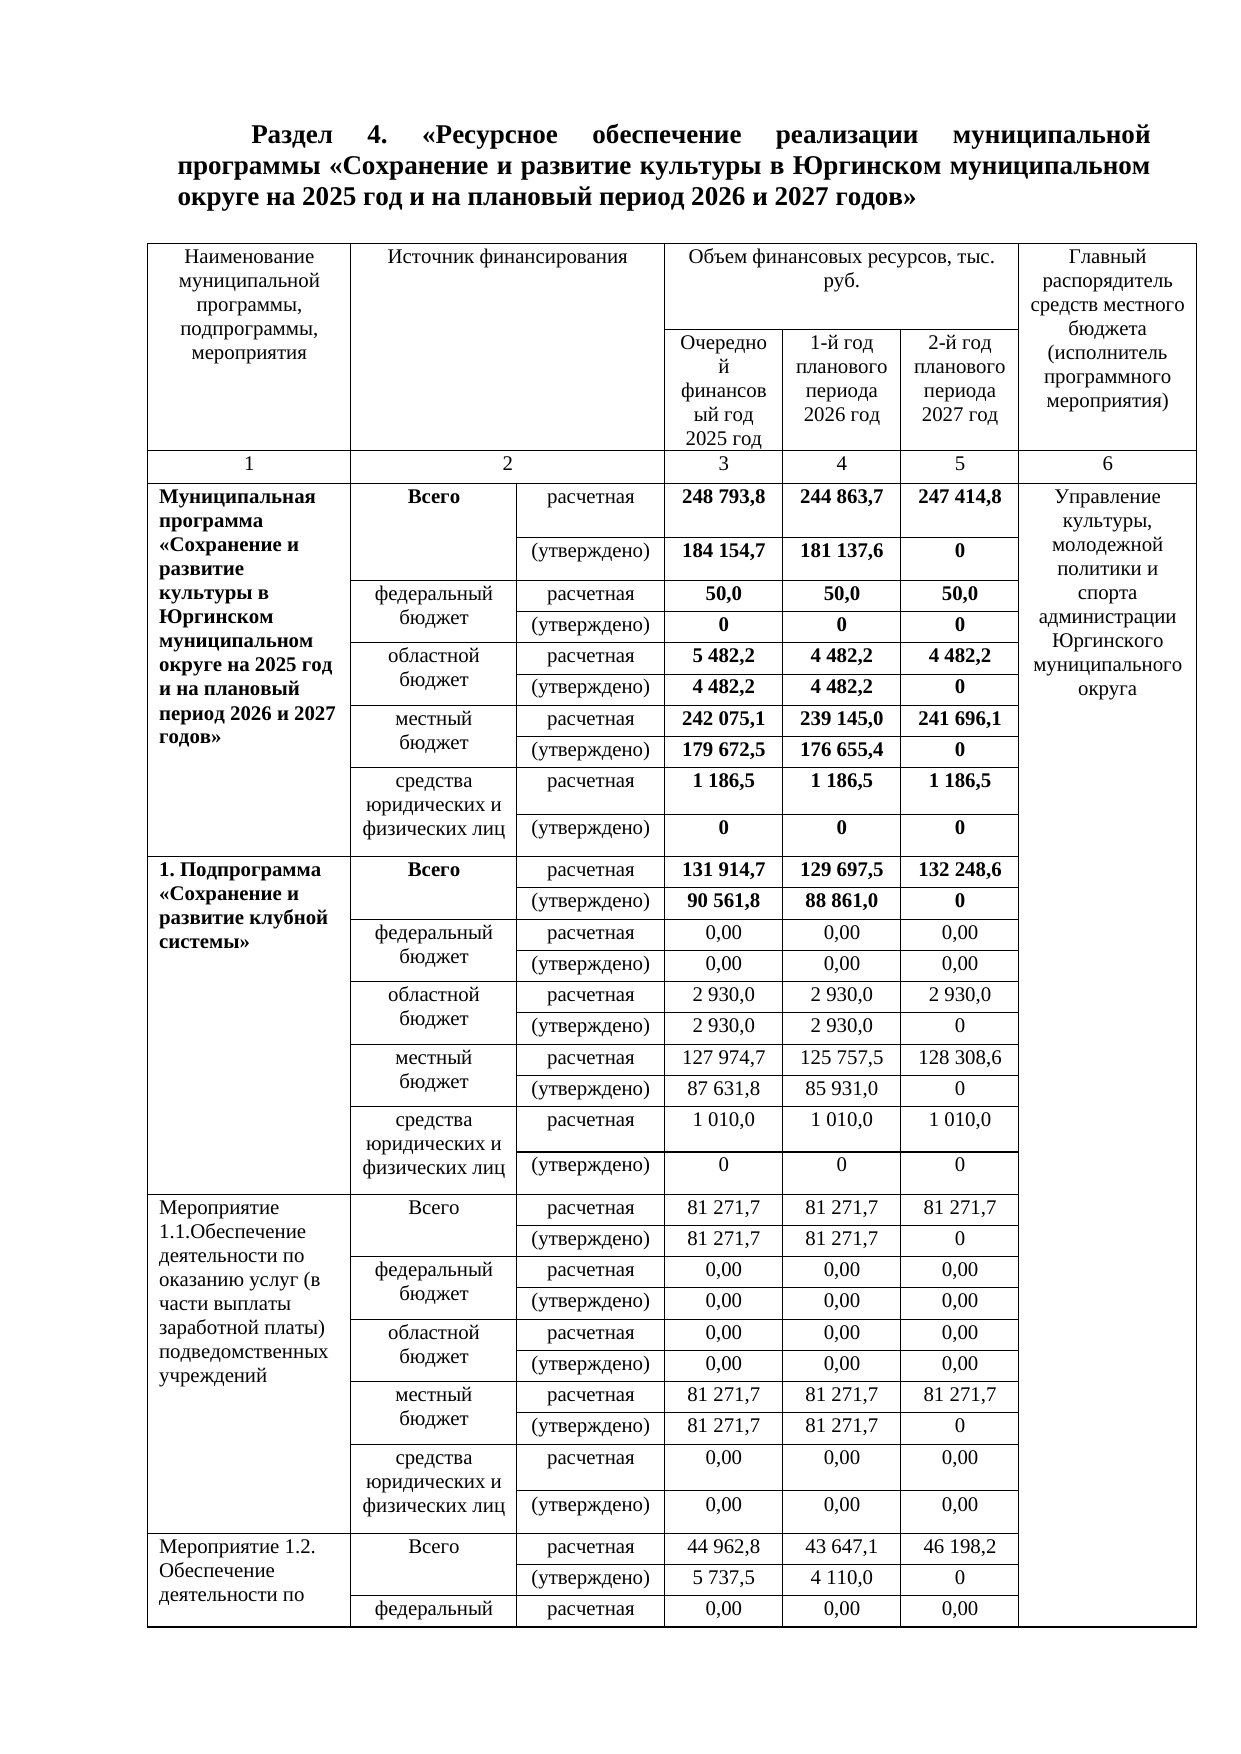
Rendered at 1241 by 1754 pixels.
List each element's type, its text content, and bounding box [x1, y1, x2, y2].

table_cell Очередной финансовый год 2025 год [665, 330, 782, 450]
table_cell (утверждено) [517, 1491, 664, 1533]
table_cell (утверждено) [517, 1565, 664, 1595]
table_cell (утверждено) [517, 951, 664, 981]
table_cell 244 863,7 [783, 484, 900, 537]
table_cell 241 696,1 [901, 706, 1018, 736]
table_cell 5 737,5 [665, 1565, 782, 1595]
table_cell 2 [351, 451, 664, 483]
table_cell 128 308,6 [901, 1045, 1018, 1075]
table_cell федеральный бюджет [351, 920, 516, 981]
table_cell (утверждено) [517, 1013, 664, 1043]
table_cell 0,00 [665, 1491, 782, 1533]
table_cell 0,00 [665, 1257, 782, 1287]
table_cell 239 145,0 [783, 706, 900, 736]
table_cell (утверждено) [517, 1153, 664, 1193]
table_cell (утверждено) [517, 538, 664, 580]
table_cell 127 974,7 [665, 1045, 782, 1075]
table_cell 0,00 [901, 1257, 1018, 1287]
table_cell расчетная [517, 1445, 664, 1490]
table_cell 0,00 [783, 1257, 900, 1287]
table_cell 50,0 [783, 581, 900, 611]
table_cell 0,00 [901, 1288, 1018, 1318]
table_cell 85 931,0 [783, 1076, 900, 1106]
table_cell 132 248,6 [901, 857, 1018, 887]
table_cell 0,00 [901, 1491, 1018, 1533]
table_cell 1. Подпрограмма «Сохранение и развитие клубной системы» [148, 857, 350, 1193]
table_cell (утверждено) [517, 1413, 664, 1443]
table_cell 0 [901, 612, 1018, 642]
table_cell 1 186,5 [901, 768, 1018, 814]
table_cell 0,00 [901, 1351, 1018, 1381]
table_cell 81 271,7 [901, 1195, 1018, 1225]
table_cell 0,00 [665, 1320, 782, 1350]
table_cell 0 [783, 612, 900, 642]
table_cell федеральный бюджет [351, 1257, 516, 1318]
table_cell 87 631,8 [665, 1076, 782, 1106]
table_cell 0,00 [901, 1445, 1018, 1490]
table_cell 81 271,7 [665, 1413, 782, 1443]
table_cell 0 [901, 675, 1018, 705]
table_cell 0,00 [783, 1351, 900, 1381]
table_cell расчетная [517, 1107, 664, 1151]
table_cell 81 271,7 [783, 1226, 900, 1256]
table_cell 0,00 [783, 951, 900, 981]
table_cell 0,00 [783, 1445, 900, 1490]
table_cell средства юридических и физических лиц [351, 1445, 516, 1533]
table_cell 0 [901, 538, 1018, 580]
table_cell расчетная [517, 484, 664, 537]
table_cell 50,0 [901, 581, 1018, 611]
table_header Главный распорядитель средств местного бюджета (исполнитель программного мероприятия) [1019, 244, 1196, 450]
table_cell (утверждено) [517, 1351, 664, 1381]
table_cell средства юридических и физических лиц [351, 768, 516, 856]
table_cell 4 110,0 [783, 1565, 900, 1595]
table_cell (утверждено) [517, 815, 664, 856]
table_cell 4 482,2 [783, 643, 900, 673]
table_cell 184 154,7 [665, 538, 782, 580]
table_cell 0,00 [665, 920, 782, 950]
table_cell расчетная [517, 706, 664, 736]
table_cell 0 [665, 815, 782, 856]
table_cell 0,00 [665, 1445, 782, 1490]
table_cell 81 271,7 [783, 1195, 900, 1225]
table_cell (утверждено) [517, 1076, 664, 1106]
table_cell расчетная [517, 1045, 664, 1075]
table_cell местный бюджет [351, 1045, 516, 1106]
table_cell 125 757,5 [783, 1045, 900, 1075]
table_cell (утверждено) [517, 1288, 664, 1318]
table_cell расчетная [517, 768, 664, 814]
table_cell 242 075,1 [665, 706, 782, 736]
table_cell 0,00 [665, 1288, 782, 1318]
table_cell 1 [148, 451, 350, 483]
table_cell 0,00 [783, 1491, 900, 1533]
table_cell 131 914,7 [665, 857, 782, 887]
table_cell 1 186,5 [783, 768, 900, 814]
table_cell 0,00 [783, 1320, 900, 1350]
table_cell 4 482,2 [783, 675, 900, 705]
table_cell 2 930,0 [901, 982, 1018, 1012]
table_cell Мероприятие 1.2. Обеспечение деятельности по оказанию услуг подведомственных учреждений [148, 1534, 350, 1626]
table_cell расчетная [517, 1320, 664, 1350]
table_cell 1 010,0 [783, 1107, 900, 1151]
table_cell 0,00 [665, 1351, 782, 1381]
table_cell 2 930,0 [783, 982, 900, 1012]
table_cell 81 271,7 [901, 1382, 1018, 1412]
table_cell 176 655,4 [783, 737, 900, 767]
table_cell Всего [351, 1195, 516, 1256]
table_cell 1 010,0 [665, 1107, 782, 1151]
table_cell Управление культуры, молодежной политики и спорта администрации Юргинского муниципального округа [1019, 484, 1196, 1626]
table_cell 0,00 [901, 920, 1018, 950]
table_cell расчетная [517, 857, 664, 887]
table_cell 0 [901, 1013, 1018, 1043]
table_cell расчетная [517, 1596, 664, 1626]
table_cell областной бюджет [351, 982, 516, 1043]
table_cell 81 271,7 [665, 1226, 782, 1256]
table_cell 5 [901, 451, 1018, 483]
table_cell 0,00 [783, 1288, 900, 1318]
table_cell 0 [901, 815, 1018, 856]
table_cell 46 198,2 [901, 1534, 1018, 1564]
table_cell 3 [665, 451, 782, 483]
table_cell 4 [783, 451, 900, 483]
table_cell Мероприятие 1.1.Обеспечение деятельности по оказанию услуг (в части выплаты заработной платы) подведомственных учреждений [148, 1195, 350, 1533]
table_header Наименование муниципальной программы, подпрограммы, мероприятия [148, 244, 350, 450]
table_cell 43 647,1 [783, 1534, 900, 1564]
table_cell 181 137,6 [783, 538, 900, 580]
table_cell (утверждено) [517, 675, 664, 705]
table_cell Всего [351, 484, 516, 580]
table_cell 50,0 [665, 581, 782, 611]
table_cell 0,00 [665, 1596, 782, 1626]
table_cell 0,00 [901, 951, 1018, 981]
table_cell (утверждено) [517, 612, 664, 642]
table_cell 0 [901, 888, 1018, 918]
table_cell 0 [783, 815, 900, 856]
table_cell 81 271,7 [783, 1382, 900, 1412]
table_cell 2 930,0 [665, 1013, 782, 1043]
table_cell 129 697,5 [783, 857, 900, 887]
table_cell 0 [901, 1076, 1018, 1106]
table_cell (утверждено) [517, 1226, 664, 1256]
table_cell 81 271,7 [783, 1413, 900, 1443]
table_header Объем финансовых ресурсов, тыс. руб. [665, 244, 1018, 329]
table_cell местный бюджет [351, 706, 516, 767]
table_cell Всего [351, 1534, 516, 1595]
table_cell 1 010,0 [901, 1107, 1018, 1151]
table_cell 2 930,0 [665, 982, 782, 1012]
table_cell расчетная [517, 1382, 664, 1412]
table_cell 0 [665, 612, 782, 642]
table_cell расчетная [517, 920, 664, 950]
table_cell расчетная [517, 982, 664, 1012]
table_cell Муниципальная программа «Сохранение и развитие культуры в Юргинском муниципальном округе на 2025 год и на плановый период 2026 и 2027 годов» [148, 484, 350, 856]
table_cell средства юридических и физических лиц [351, 1107, 516, 1193]
table_cell 81 271,7 [665, 1382, 782, 1412]
table_cell 2 930,0 [783, 1013, 900, 1043]
table_cell федеральный бюджет [351, 1596, 516, 1626]
table_cell расчетная [517, 1257, 664, 1287]
table_cell (утверждено) [517, 737, 664, 767]
table_cell 0 [901, 1226, 1018, 1256]
table_cell 247 414,8 [901, 484, 1018, 537]
table_cell 6 [1019, 451, 1196, 483]
table_cell 1-й год планового периода 2026 год [783, 330, 900, 450]
table_cell Всего [351, 857, 516, 918]
table_cell 0 [901, 1153, 1018, 1193]
table_cell областной бюджет [351, 643, 516, 705]
table_cell 88 861,0 [783, 888, 900, 918]
table_cell 0 [901, 1565, 1018, 1595]
table_cell 0,00 [901, 1596, 1018, 1626]
table_cell 4 482,2 [665, 675, 782, 705]
table_cell 81 271,7 [665, 1195, 782, 1225]
table_cell 179 672,5 [665, 737, 782, 767]
table_cell расчетная [517, 581, 664, 611]
table_cell местный бюджет [351, 1382, 516, 1443]
table_cell 4 482,2 [901, 643, 1018, 673]
table_cell 1 186,5 [665, 768, 782, 814]
table_cell 90 561,8 [665, 888, 782, 918]
table_cell 0 [665, 1153, 782, 1193]
table_cell 0 [783, 1153, 900, 1193]
table_cell расчетная [517, 1195, 664, 1225]
table_cell 0 [901, 1413, 1018, 1443]
table_cell 0,00 [901, 1320, 1018, 1350]
table_cell расчетная [517, 1534, 664, 1564]
table_cell 2-й год планового периода 2027 год [901, 330, 1018, 450]
table_header Источник финансирования [351, 244, 664, 450]
table_cell областной бюджет [351, 1320, 516, 1381]
table_cell расчетная [517, 643, 664, 673]
table_cell (утверждено) [517, 888, 664, 918]
table_cell 0,00 [783, 1596, 900, 1626]
table_cell 5 482,2 [665, 643, 782, 673]
table_cell 0,00 [665, 951, 782, 981]
table_cell 0,00 [783, 920, 900, 950]
text Раздел 4. «Ресурсное обеспечение реализации муниципальной программы «Сохранение и развитие культуры в Юргинском муниципальном округе на 2025 год и на плановый период 2026 и 2027 годов» [177, 118, 1152, 212]
table_cell федеральный бюджет [351, 581, 516, 642]
table_cell 248 793,8 [665, 484, 782, 537]
table_cell 44 962,8 [665, 1534, 782, 1564]
table_cell 0 [901, 737, 1018, 767]
